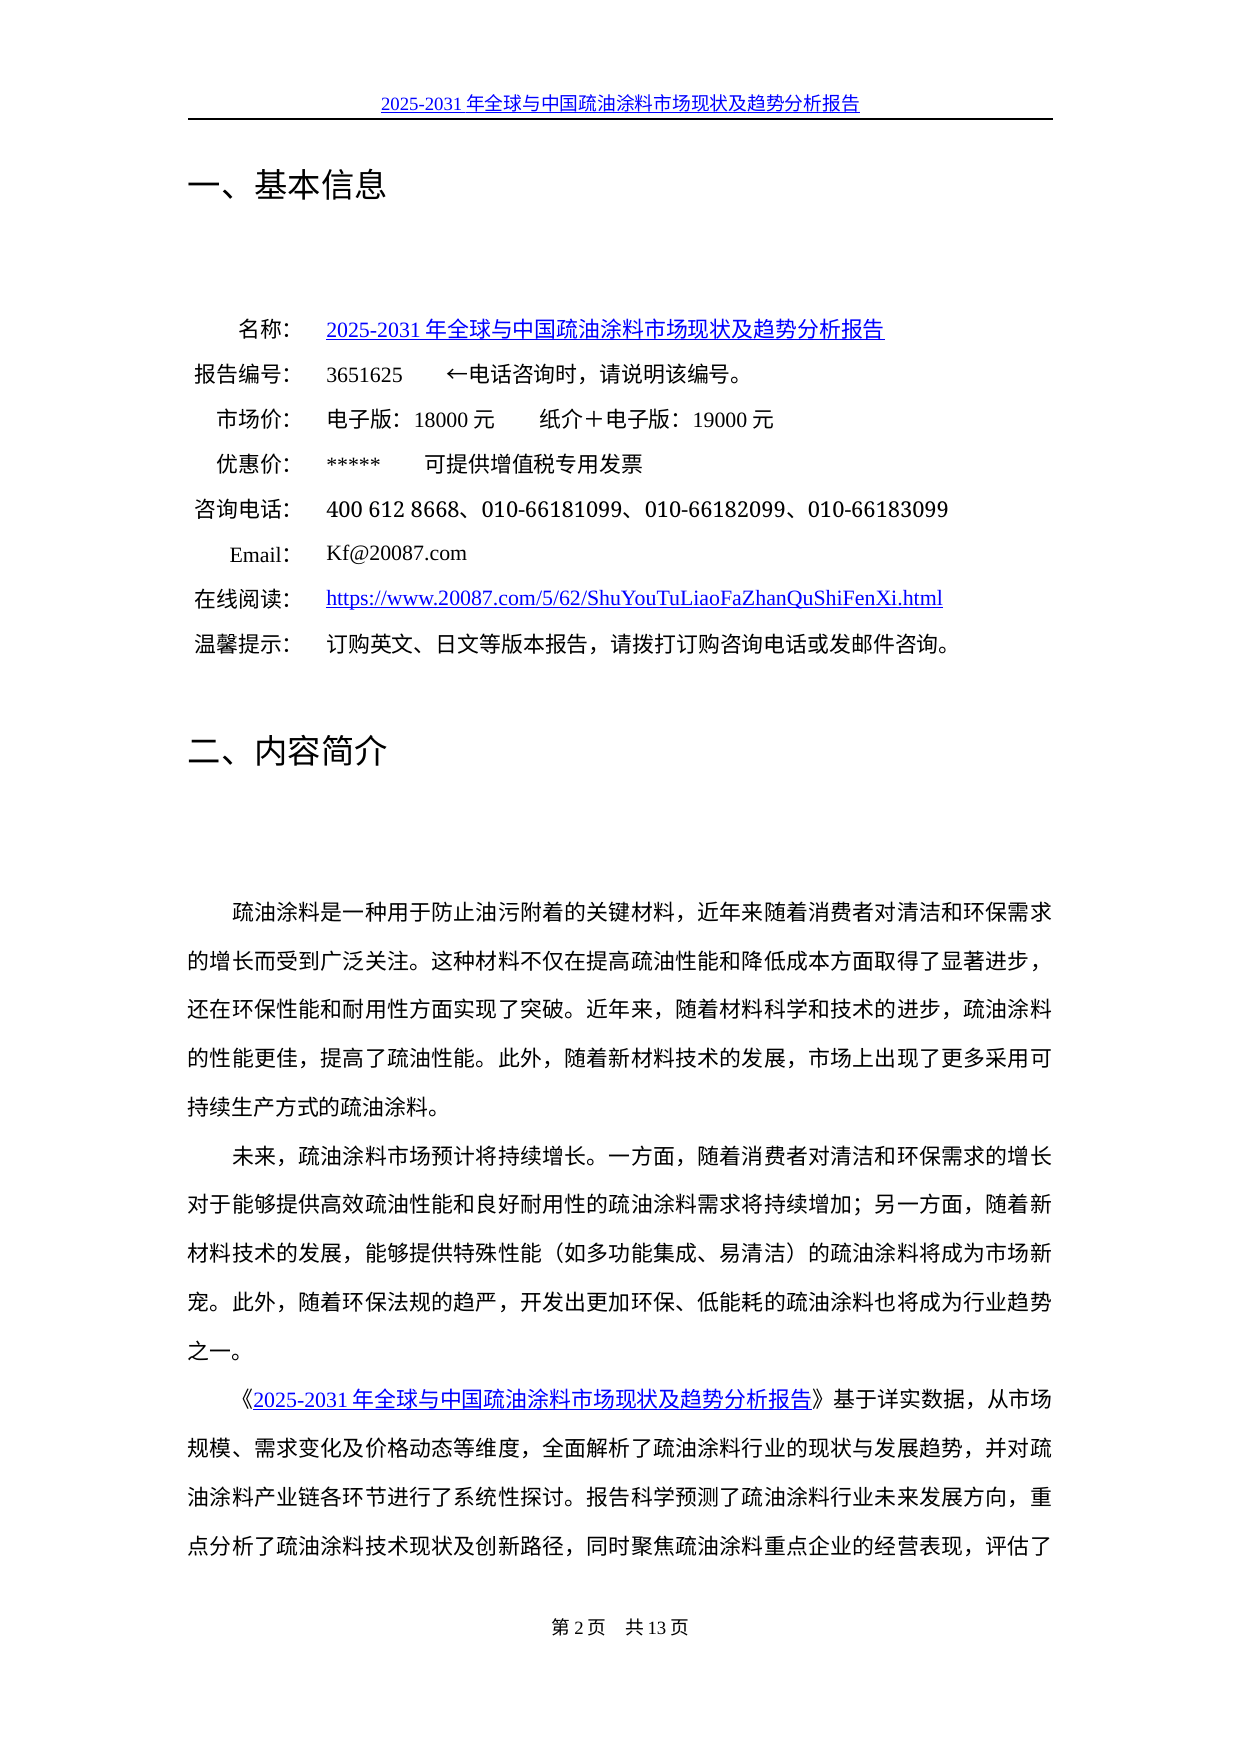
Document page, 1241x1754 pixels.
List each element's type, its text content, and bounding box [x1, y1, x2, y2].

table_cell [315, 582, 1073, 627]
table_cell 电子版：18000 元 纸介＋电子版：19000 元 [315, 402, 1073, 447]
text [187, 894, 1053, 1561]
table_cell Email： [167, 537, 315, 582]
table_cell 在线阅读： [167, 582, 315, 627]
table_header 2025-2031年全球与中国疏油涂料市场现状及趋势分析报告 [315, 312, 1073, 357]
table_cell 市场价： [167, 402, 315, 447]
table_cell ***** 可提供增值税专用发票 [315, 447, 1073, 492]
table_cell 报告编号： [167, 357, 315, 402]
table_cell 温馨提示： [167, 627, 315, 672]
table_cell 优惠价： [167, 447, 315, 492]
title 一、基本信息 [187, 150, 1053, 215]
table_cell 3651625 ←电话咨询时，请说明该编号。 [315, 357, 1073, 402]
table_cell 咨询电话： [167, 492, 315, 537]
table_header 名称： [167, 312, 315, 357]
table_cell 订购英文、日文等版本报告，请拨打订购咨询电话或发邮件咨询。 [315, 627, 1073, 672]
table_cell 400 612 8668、010-66181099、010-66182099、010-66183099 [315, 492, 1073, 537]
table_cell Kf@20087.com [315, 537, 1073, 582]
title 二、内容简介 [187, 717, 1053, 782]
